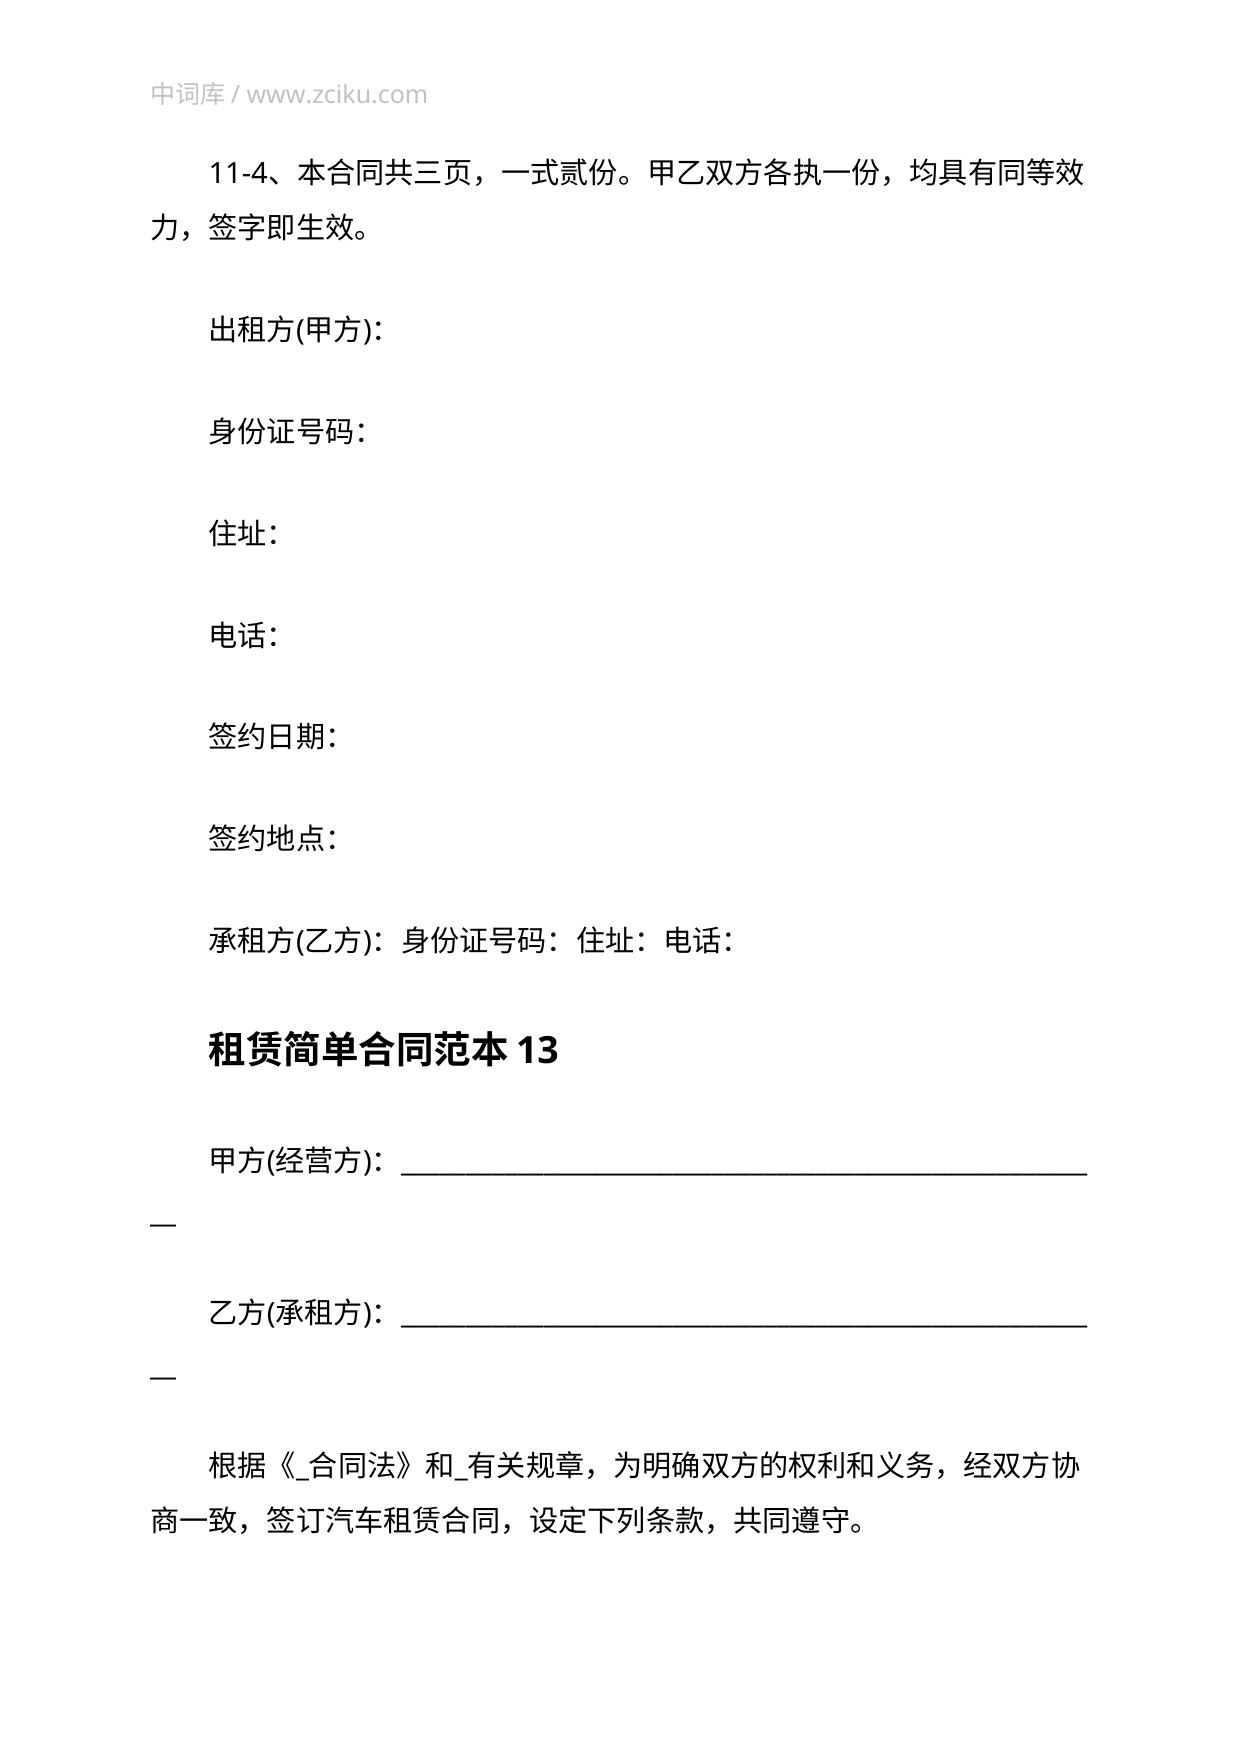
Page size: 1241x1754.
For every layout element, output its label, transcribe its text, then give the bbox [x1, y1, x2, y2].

text 电话： [150, 612, 1090, 654]
text 住址： [150, 511, 1090, 553]
text 承租方(乙方)：身份证号码：住址：电话： [150, 918, 1090, 960]
text 根据《_合同法》和_有关规章，为明确双方的权利和义务，经双方协商一致，签订汽车租赁合同，设定下列条款，共同遵守。 [150, 1443, 1090, 1540]
text 签约地点： [150, 816, 1090, 858]
text 甲方(经营方)：_______________________________________________________ [150, 1137, 1090, 1231]
text 乙方(承租方)：_______________________________________________________ [150, 1290, 1090, 1384]
text 出租方(甲方)： [150, 307, 1090, 349]
text 身份证号码： [150, 409, 1090, 451]
text 租赁简单合同范本13 [150, 1019, 1090, 1074]
text 11-4、本合同共三页，一式贰份。甲乙双方各执一份，均具有同等效力，签字即生效。 [150, 150, 1090, 247]
text 签约日期： [150, 714, 1090, 756]
